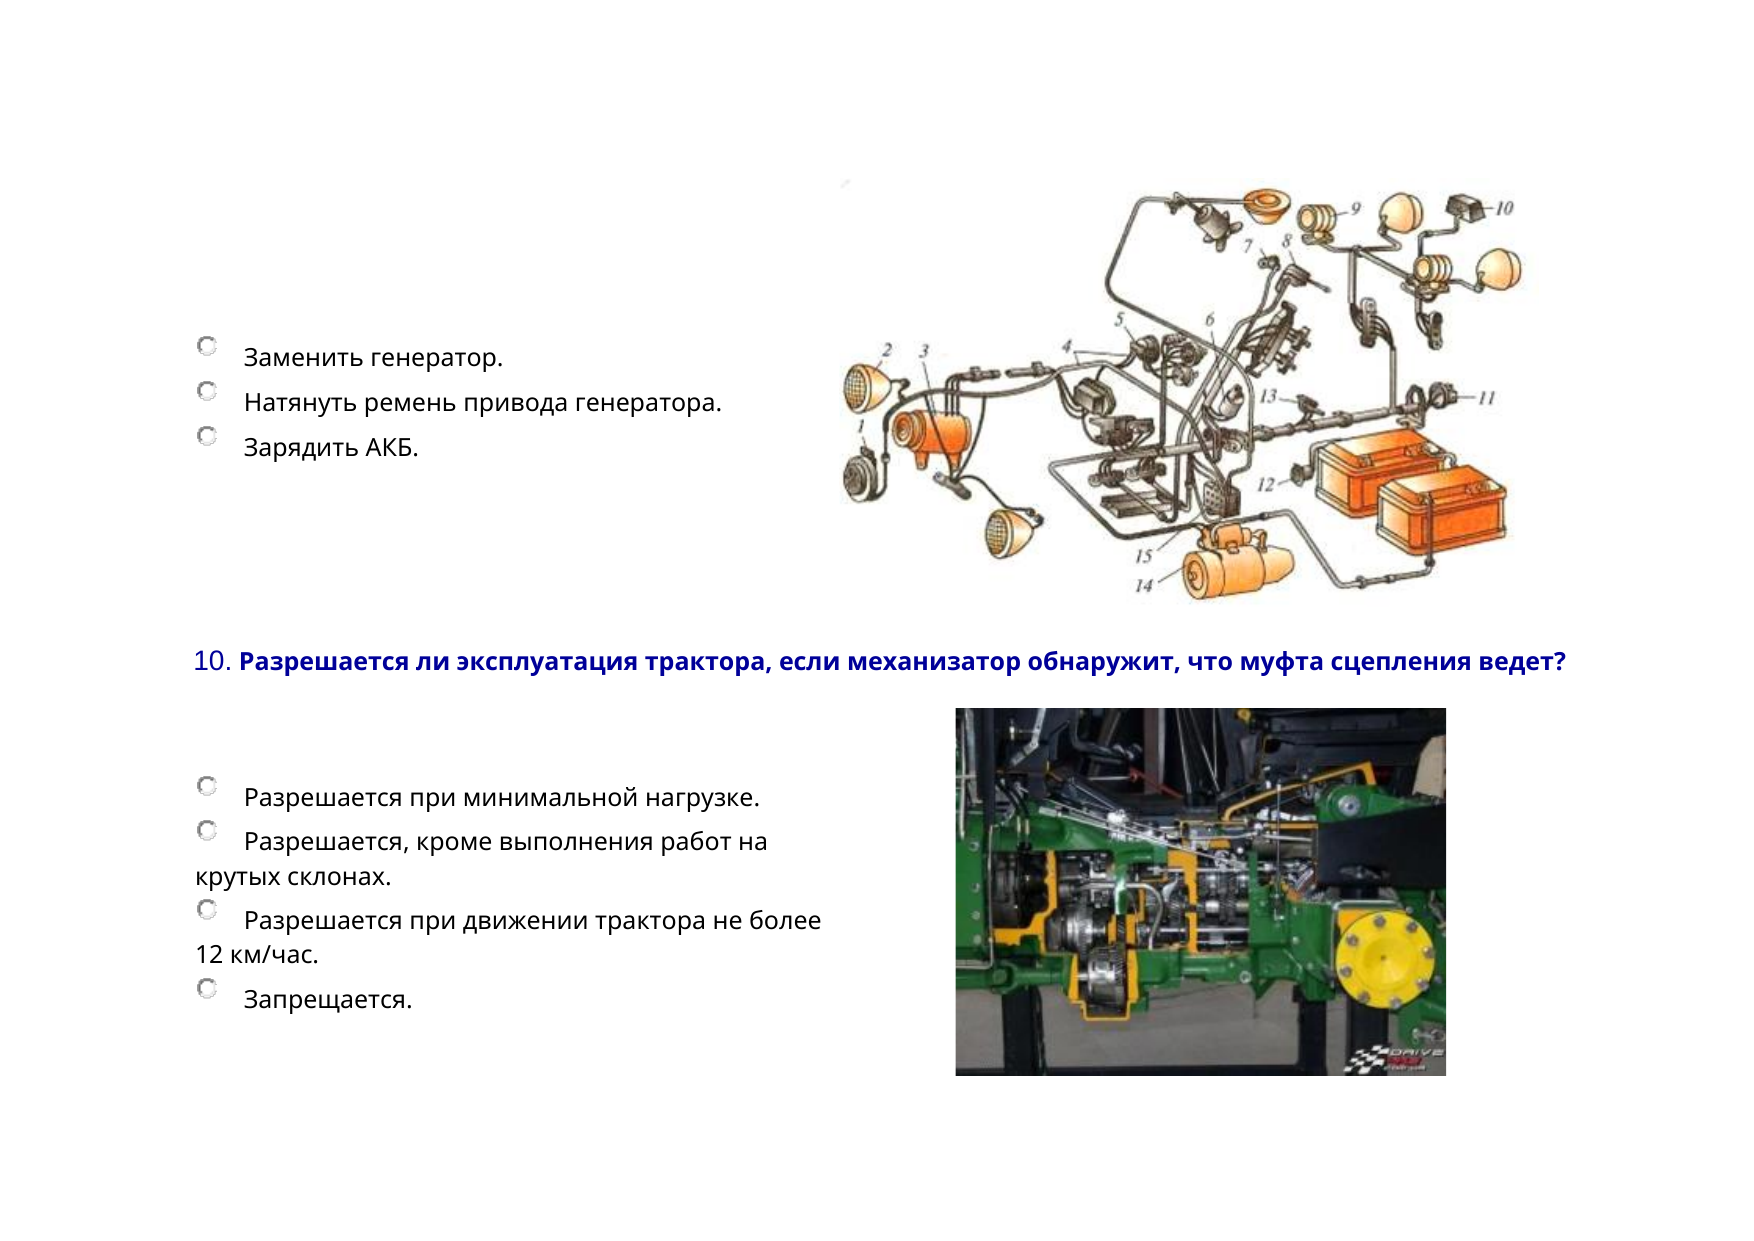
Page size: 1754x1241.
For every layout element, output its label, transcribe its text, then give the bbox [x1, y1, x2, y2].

picture [955, 708, 1447, 1076]
table_header Разрешается при минимальной нагрузке. Разрешается, кроме выполнения работ на крутых склонах. Разрешается при движении трактора не более 12 км/час. Запрещается. [193, 707, 855, 1077]
table_header [855, 707, 1546, 1077]
table_header Заменить генератор. Натянуть ремень привода генератора. Зарядить АКБ. [193, 177, 835, 615]
table_header [835, 177, 1543, 615]
picture [839, 178, 1540, 614]
text 10. Разрешается ли эксплуатация трактора, если механизатор обнаружит, что муфта сцепления ведет? [193, 644, 1636, 678]
